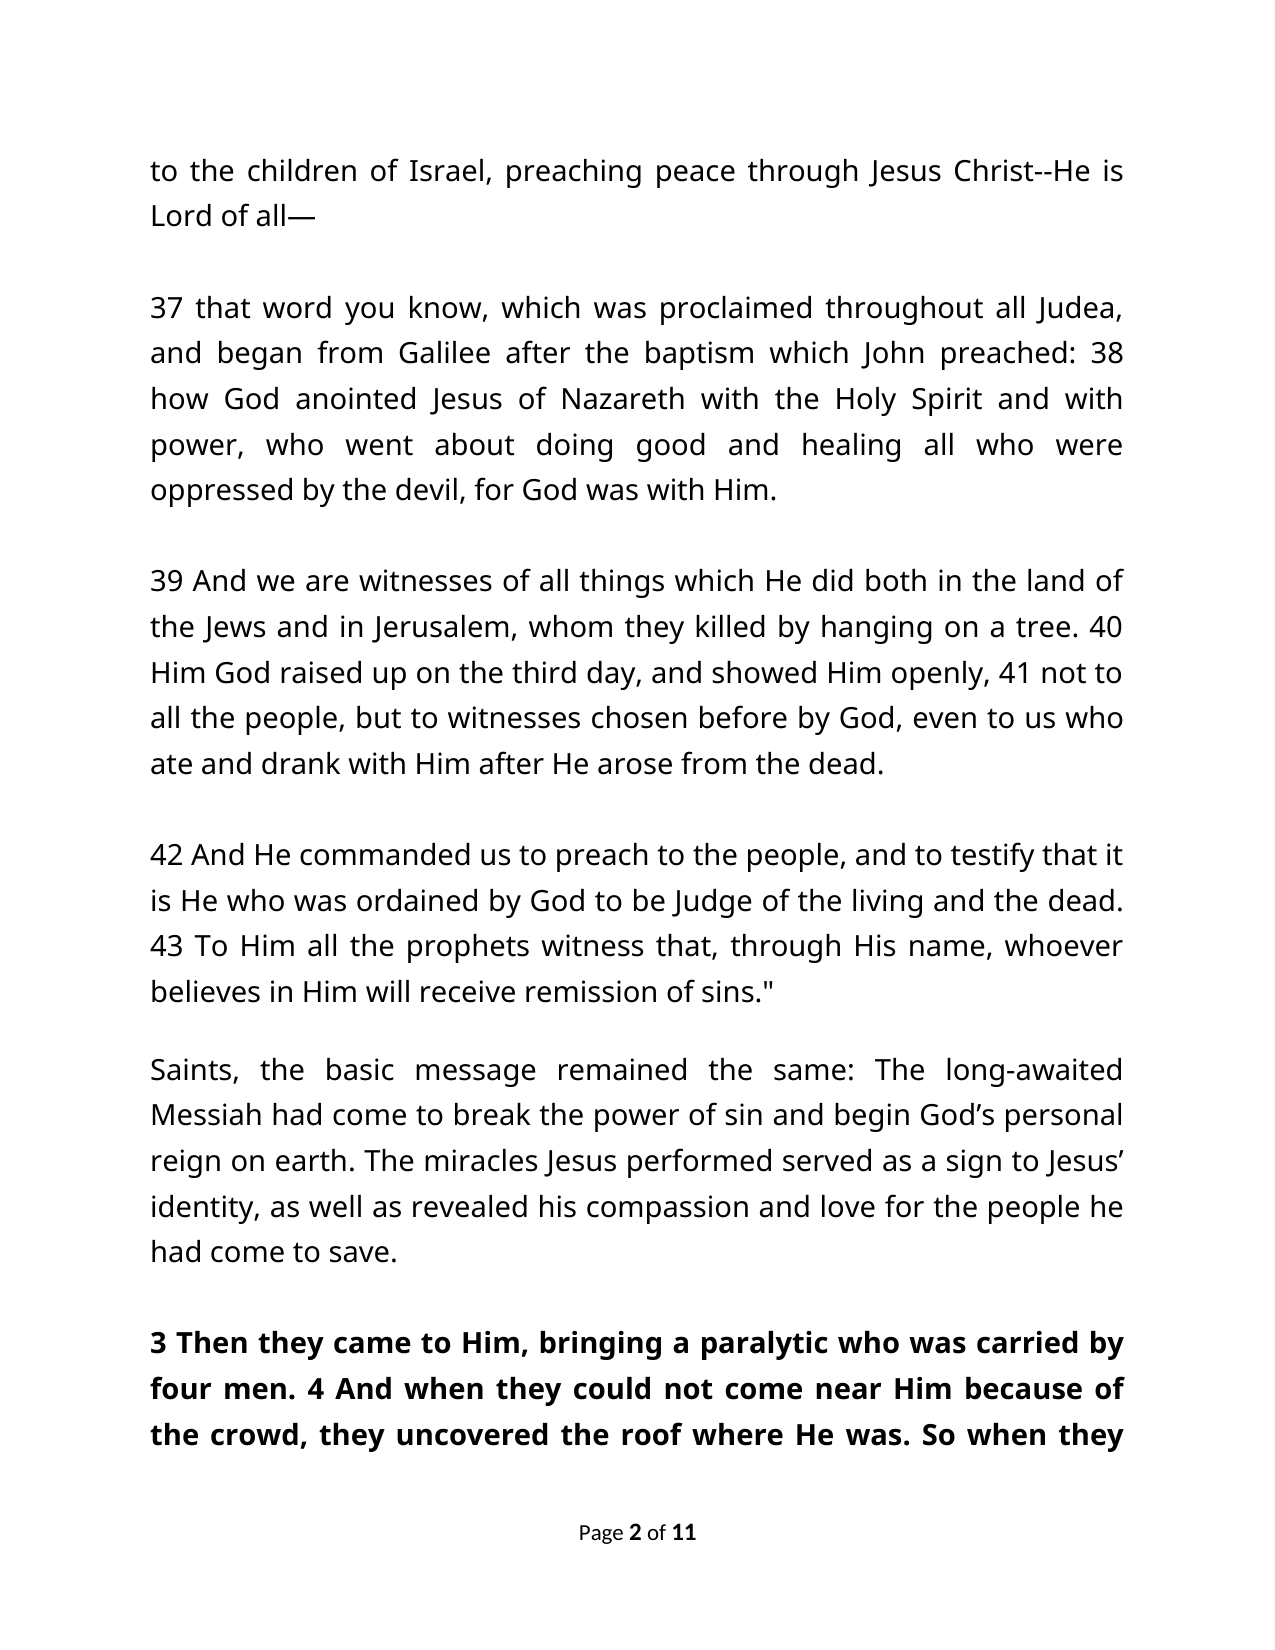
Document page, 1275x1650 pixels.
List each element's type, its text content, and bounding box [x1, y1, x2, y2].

text 39 And we are witnesses of all things which He did both in the land of the Jews and in Jerusalem, whom they killed by hanging on a tree. 40 Him God raised up on the third day, and showed Him openly, 41 not to all the people, but to witnesses chosen before by God, even to us who ate and drank with Him after He arose from the dead. [150, 561, 1125, 783]
text 37 that word you know, which was proclaimed throughout all Judea, and began from Galilee after the baptism which John preached: 38 how God anointed Jesus of Nazareth with the Holy Spirit and with power, who went about doing good and healing all who were oppressed by the devil, for God was with Him. [150, 287, 1125, 509]
text Saints, the basic message remained the same: The long-awaited Messiah had come to break the power of sin and begin God’s personal reign on earth. The miracles Jesus performed served as a sign to Jesus’ identity, as well as revealed his compassion and love for the people he had come to save. [150, 1049, 1125, 1271]
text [150, 1323, 1125, 1454]
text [150, 150, 1125, 235]
text 42 And He commanded us to preach to the people, and to testify that it is He who was ordained by God to be Judge of the living and the dead. 43 To Him all the prophets witness that, through His name, whoever believes in Him will receive remission of sins." [150, 834, 1125, 1011]
